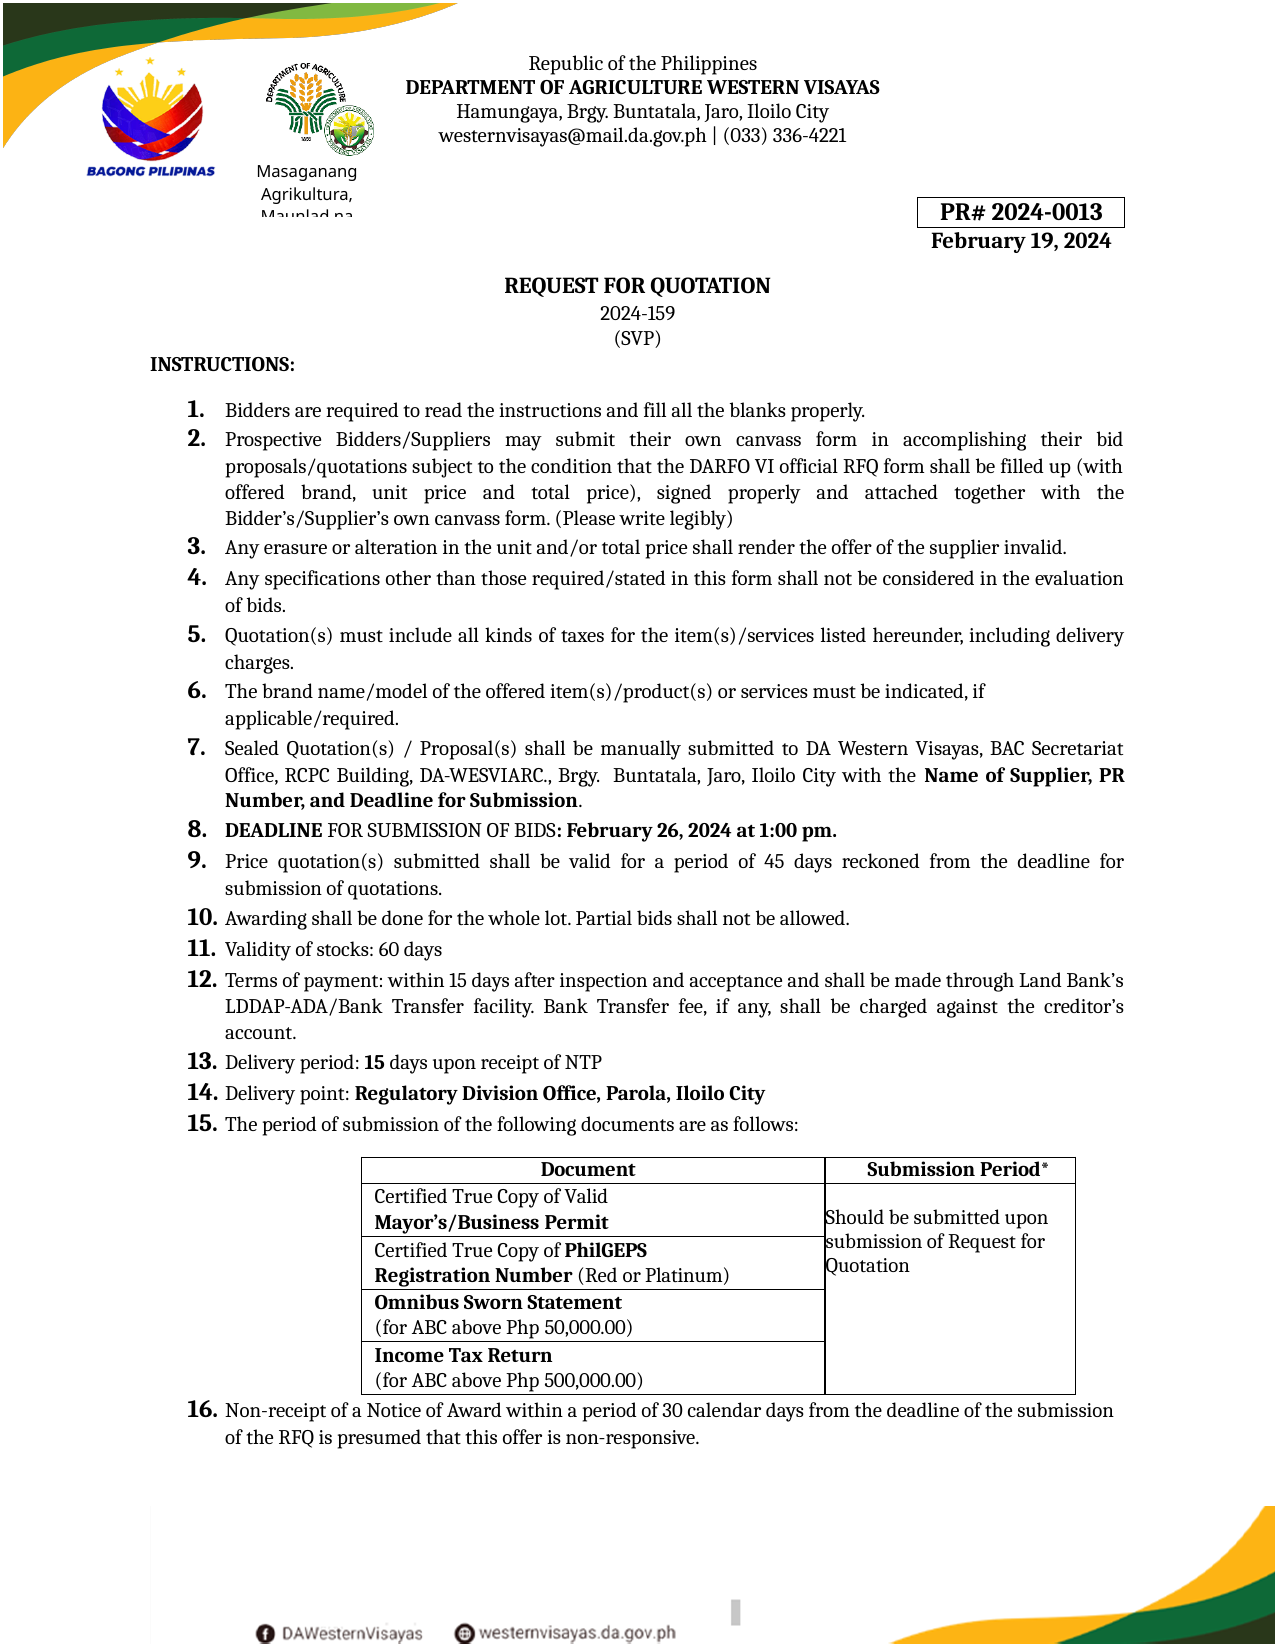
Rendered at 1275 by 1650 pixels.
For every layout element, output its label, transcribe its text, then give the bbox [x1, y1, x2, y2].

list Any specifications other than those required/stated in this form shall not be considered in the evaluation of bids. [187, 563, 1125, 618]
text February 19, 2024 [150, 228, 1125, 254]
table_cell Certified True Copy of Valid Mayor’s/Business Permit [362, 1184, 824, 1236]
list Delivery point: Regulatory Division Office, Parola, Iloilo City [187, 1078, 1125, 1107]
list Non-receipt of a Notice of Award within a period of 30 calendar days from the deadline of the submission of the RFQ is presumed that this offer is non-responsive. [187, 1395, 1125, 1449]
text (SVP) [150, 327, 1125, 351]
list Quotation(s) must include all kinds of taxes for the item(s)/services listed hereunder, including delivery charges. [187, 620, 1125, 674]
text REQUEST FOR QUOTATION [150, 273, 1125, 299]
table_cell Certified True Copy of PhilGEPS Registration Number (Red or Platinum) [362, 1237, 824, 1288]
picture [150, 1506, 1275, 1644]
list Terms of payment: within 15 days after inspection and acceptance and shall be made through Land Bank’s LDDAP-ADA/Bank Transfer facility. Bank Transfer fee, if any, shall be charged against the creditor’s account. [187, 964, 1125, 1045]
list Delivery period: 15 days upon receipt of NTP [187, 1047, 1125, 1076]
table_cell Income Tax Return (for ABC above Php 500,000.00) [362, 1342, 824, 1394]
list Prospective Bidders/Suppliers may submit their own canvass form in accomplishing their bid proposals/quotations subject to the condition that the DARFO VI official RFQ form shall be filled up (with offered brand, unit price and total price), signed properly and attached together with the Bidder’s/Supplier’s own canvass form. (Please write legibly) [187, 424, 1125, 530]
table_header Submission Period* [826, 1158, 1075, 1183]
list Awarding shall be done for the whole lot. Partial bids shall not be allowed. [187, 902, 1125, 931]
table_cell Should be submitted upon submission of Request for Quotation [826, 1184, 1075, 1394]
list Sealed Quotation(s) / Proposal(s) shall be manually submitted to DA Western Visayas, BAC Secretariat Office, RCPC Building, DA-WESVIARC., Brgy. Buntatala, Jaro, Iloilo City with the Name of Supplier, PR Number, and Deadline for Submission. [187, 733, 1125, 813]
table_header PR# 2024-0013 [918, 198, 1124, 227]
list The brand name/model of the offered item(s)/product(s) or services must be indicated, if applicable/required. [187, 676, 1125, 731]
text INSTRUCTIONS: [150, 353, 1125, 377]
list Bidders are required to read the instructions and fill all the blanks properly. [187, 395, 1125, 424]
list Price quotation(s) submitted shall be valid for a period of 45 days reckoned from the deadline for submission of quotations. [187, 846, 1125, 901]
table_header Document [362, 1158, 824, 1183]
list Validity of stocks: 60 days [187, 933, 1125, 962]
text 2024-159 [150, 301, 1125, 325]
list Any erasure or alteration in the unit and/or total price shall render the offer of the supplier invalid. [187, 532, 1125, 561]
picture [3, 3, 463, 235]
table_cell Omnibus Sworn Statement (for ABC above Php 50,000.00) [362, 1290, 824, 1341]
list DEADLINE FOR SUBMISSION OF BIDS: February 26, 2024 at 1:00 pm. [187, 815, 1125, 844]
list The period of submission of the following documents are as follows: [187, 1109, 1125, 1138]
